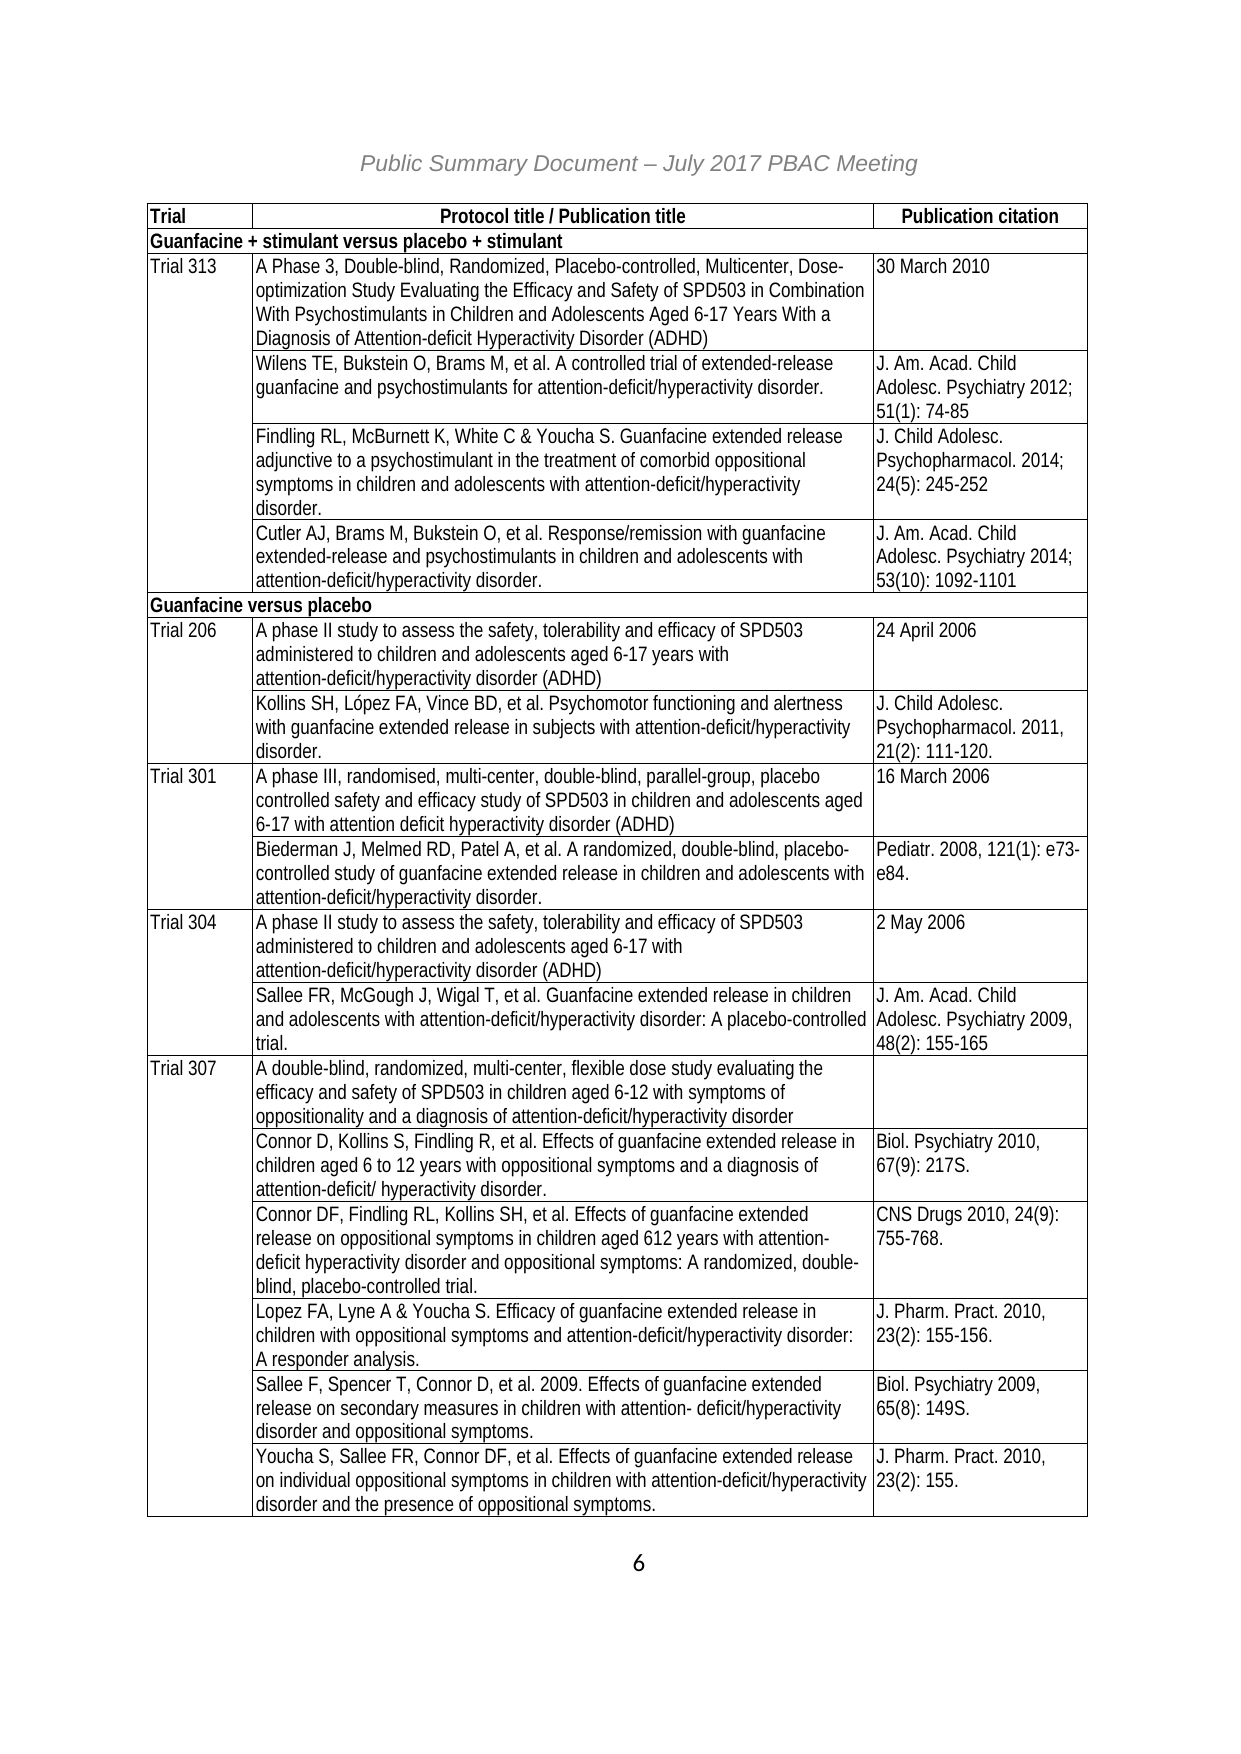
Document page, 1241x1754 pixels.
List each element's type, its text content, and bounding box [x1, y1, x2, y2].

table_cell Cutler AJ, Brams M, Bukstein O, et al. Response/remission with guanfacine extended-release and psychostimulants in children and adolescents with attention-deficit/hyperactivity disorder. [253, 520, 873, 592]
table_cell 2 May 2006 [874, 910, 1087, 982]
table_cell A phase II study to assess the safety, tolerability and efficacy of SPD503 administered to children and adolescents aged 6-17 years with attention-deficit/hyperactivity disorder (ADHD) [253, 618, 873, 690]
table_cell Trial 301 [148, 764, 252, 909]
table_header Trial [148, 204, 252, 228]
table_cell Guanfacine + stimulant versus placebo + stimulant [148, 229, 1087, 253]
table_cell Guanfacine versus placebo [148, 593, 1087, 617]
table_cell Sallee F, Spencer T, Connor D, et al. 2009. Effects of guanfacine extended release on secondary measures in children with attention- deficit/hyperactivity disorder and oppositional symptoms. [253, 1371, 873, 1443]
table_cell Connor D, Kollins S, Findling R, et al. Effects of guanfacine extended release in children aged 6 to 12 years with oppositional symptoms and a diagnosis of attention-deficit/ hyperactivity disorder. [253, 1129, 873, 1201]
table_cell J. Am. Acad. Child Adolesc. Psychiatry 2009, 48(2): 155-165 [874, 983, 1087, 1055]
table_cell 24 April 2006 [874, 618, 1087, 690]
table_cell [874, 1056, 1087, 1128]
table_cell Kollins SH, López FA, Vince BD, et al. Psychomotor functioning and alertness with guanfacine extended release in subjects with attention-deficit/hyperactivity disorder. [253, 691, 873, 763]
table_cell Youcha S, Sallee FR, Connor DF, et al. Effects of guanfacine extended release on individual oppositional symptoms in children with attention-deficit/hyperactivity disorder and the presence of oppositional symptoms. [253, 1444, 873, 1516]
table_cell J. Child Adolesc. Psychopharmacol. 2011, 21(2): 111-120. [874, 691, 1087, 763]
table_header Publication citation [874, 204, 1087, 228]
table_cell Trial 313 [148, 254, 252, 592]
table_cell Biederman J, Melmed RD, Patel A, et al. A randomized, double-blind, placebo-controlled study of guanfacine extended release in children and adolescents with attention-deficit/hyperactivity disorder. [253, 837, 873, 909]
table_cell Trial 304 [148, 910, 252, 1055]
table_cell ‎J. Pharm. Pract. 2010, 23(2): 155-156. [874, 1299, 1087, 1370]
table_cell 16 March 2006 [874, 764, 1087, 836]
table_cell Pediatr. 2008, 121(1): e73-e84. [874, 837, 1087, 909]
table_cell A Phase 3, Double-blind, Randomized, Placebo-controlled, Multicenter, Dose-optimization Study Evaluating the Efficacy and Safety of SPD503 in Combination With Psychostimulants in Children and Adolescents Aged 6-17 Years With a Diagnosis of Attention-deficit Hyperactivity Disorder (ADHD) [253, 254, 873, 349]
table_cell Trial 206 [148, 618, 252, 763]
table_cell CNS Drugs 2010, 24(9): 755-768. [874, 1202, 1087, 1297]
table_cell A double-blind, randomized, multi-center, flexible dose study evaluating the efficacy and safety of SPD503 in children aged 6-12 with symptoms of oppositionality and a diagnosis of attention-deficit/hyperactivity disorder [253, 1056, 873, 1128]
table_header Protocol title / Publication title [253, 204, 873, 228]
table_cell Connor DF, Findling RL, Kollins SH, et al. Effects of guanfacine extended release on oppositional symptoms in children aged 612 years with attention-deficit hyperactivity disorder and oppositional symptoms: A randomized, double-blind, placebo-controlled trial. [253, 1202, 873, 1297]
table_cell Biol. Psychiatry 2010, 67(9): 217S. [874, 1129, 1087, 1201]
table_cell A phase III, randomised, multi-center, double-blind, parallel-group, placebo controlled safety and efficacy study of SPD503 in children and adolescents aged 6-17 with attention deficit hyperactivity disorder (ADHD) [253, 764, 873, 836]
table_cell J. Child Adolesc. Psychopharmacol. 2014; 24(5): 245-252 [874, 424, 1087, 519]
table_cell Biol. Psychiatry 2009, 65(8): 149S. [874, 1371, 1087, 1443]
table_cell Wilens TE, Bukstein O, Brams M, et al. A controlled trial of extended-release guanfacine and psychostimulants for attention-deficit/hyperactivity disorder. [253, 351, 873, 422]
table_cell J. Am. Acad. Child Adolesc. Psychiatry 2012; 51(1): 74-85 [874, 351, 1087, 422]
table_cell 30 March 2010 [874, 254, 1087, 349]
table_cell J. Am. Acad. Child Adolesc. Psychiatry 2014; 53(10): 1092-1101 [874, 520, 1087, 592]
table_cell A phase II study to assess the safety, tolerability and efficacy of SPD503 administered to children and adolescents aged 6-17 with attention-deficit/hyperactivity disorder (ADHD) [253, 910, 873, 982]
table_cell Sallee FR, McGough J, Wigal T, et al. Guanfacine extended release in children and adolescents with attention-deficit/hyperactivity disorder: A placebo-controlled trial. [253, 983, 873, 1055]
table_cell J. Pharm. Pract. 2010, 23(2): 155. [874, 1444, 1087, 1516]
table_cell Lopez FA, Lyne A & Youcha S. Efficacy of guanfacine extended release in children with oppositional symptoms and attention-deficit/hyperactivity disorder: A responder analysis. [253, 1299, 873, 1370]
table_cell Findling RL, McBurnett K, White C & Youcha S. Guanfacine extended release adjunctive to a psychostimulant in the treatment of comorbid oppositional symptoms in children and adolescents with attention-deficit/hyperactivity disorder. [253, 424, 873, 519]
table_cell Trial 307 [148, 1056, 252, 1516]
